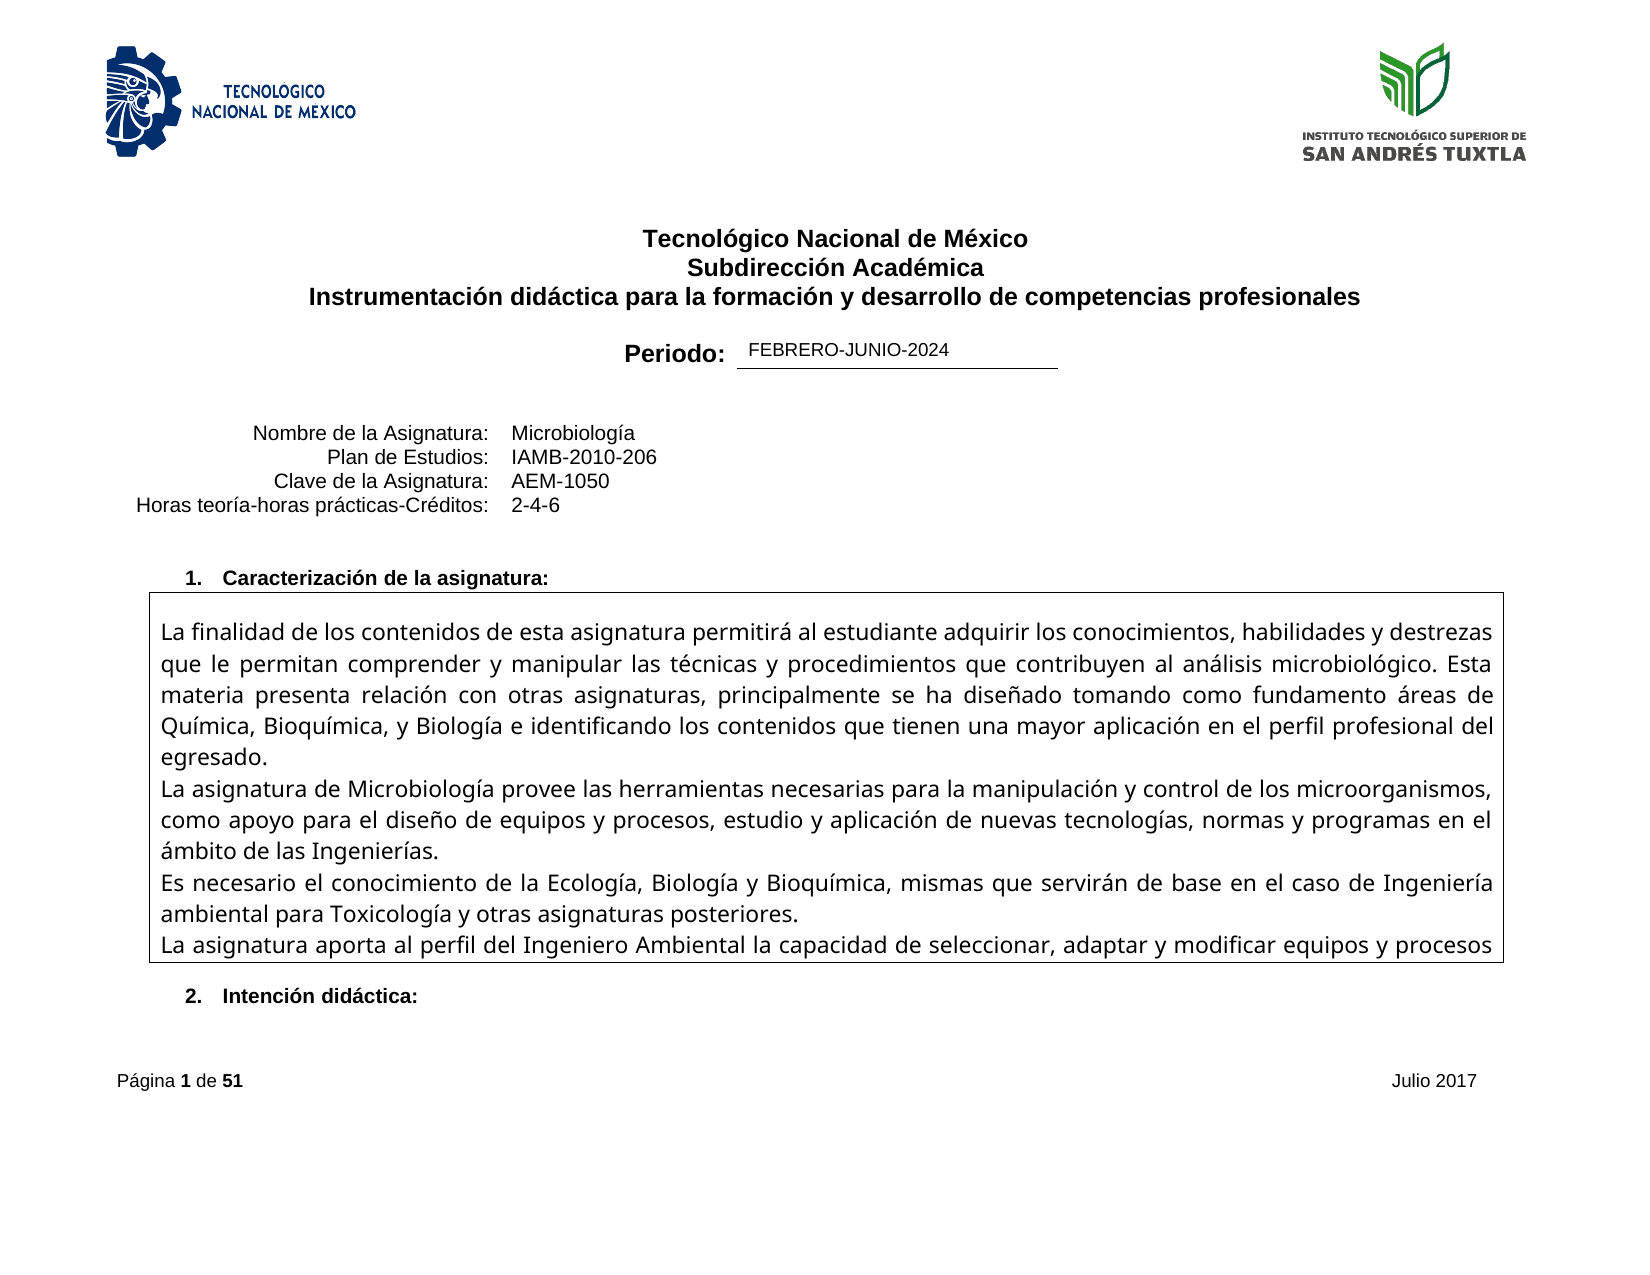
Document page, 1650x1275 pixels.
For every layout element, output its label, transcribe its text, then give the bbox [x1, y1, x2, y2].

table_cell Horas teoría-horas prácticas-Créditos: [117, 493, 500, 517]
table_cell IAMB-2010-206 [500, 445, 1470, 469]
table_header Periodo: [613, 339, 737, 368]
list Intención didáctica: [185, 984, 1554, 1008]
picture [1303, 42, 1526, 161]
text Subdirección Académica [117, 253, 1554, 282]
table_cell Clave de la Asignatura: [117, 469, 500, 493]
table_header Nombre de la Asignatura: [117, 421, 500, 445]
text Tecnológico Nacional de México [117, 224, 1554, 253]
table_header FEBRERO-JUNIO-2024 [737, 339, 1058, 368]
table_cell 2-4-6 [500, 493, 1470, 517]
picture [96, 42, 365, 161]
text Instrumentación didáctica para la formación y desarrollo de competencias profesionales [117, 282, 1554, 310]
table_cell Plan de Estudios: [117, 445, 500, 469]
table_cell AEM-1050 [500, 469, 1470, 493]
list Caracterización de la asignatura: [185, 566, 1554, 590]
table_header Microbiología [500, 421, 1470, 445]
